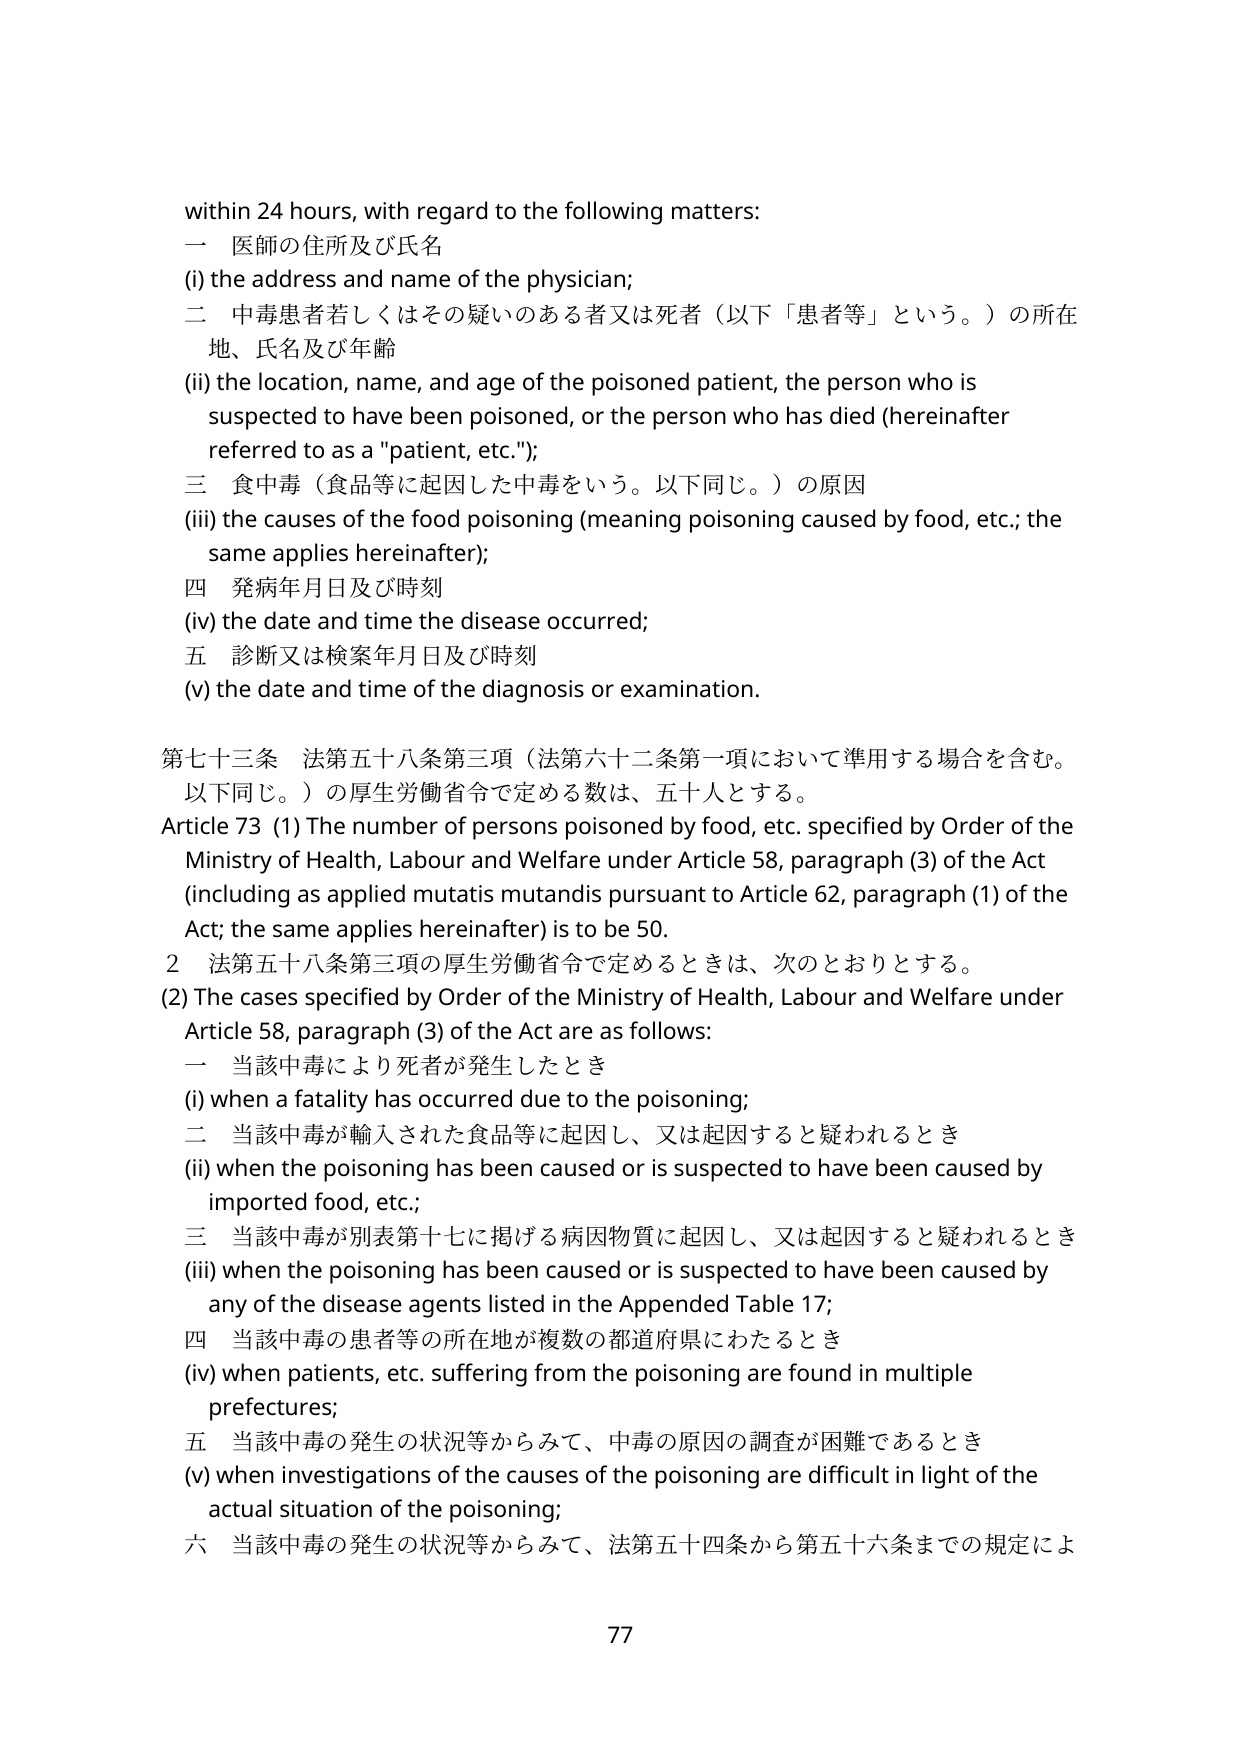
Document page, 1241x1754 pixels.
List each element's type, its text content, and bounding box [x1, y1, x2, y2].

text 五 当該中毒の発生の状況等からみて、中毒の原因の調査が困難であるとき [184, 1424, 1079, 1458]
text (iv) when patients, etc. suffering from the poisoning are found in multiple prefectures; [184, 1355, 1079, 1424]
text (iii) the causes of the food poisoning (meaning poisoning caused by food, etc.; the same applies hereinafter); [184, 501, 1079, 569]
text Article 73 (1) The number of persons poisoned by food, etc. specified by Order of the Ministry of Health, Labour and Welfare under Article 58, paragraph (3) of the Act (including as applied mutatis mutandis pursuant to Article 62, paragraph (1) of the Act; the same applies hereinafter) is to be 50. [161, 809, 1079, 945]
text 四 当該中毒の患者等の所在地が複数の都道府県にわたるとき [184, 1321, 1079, 1355]
text 一 医師の住所及び氏名 [184, 228, 1079, 262]
text 三 当該中毒が別表第十七に掲げる病因物質に起因し、又は起因すると疑われるとき [184, 1219, 1079, 1253]
text 五 診断又は検案年月日及び時刻 [184, 638, 1079, 672]
text (i) when a fatality has occurred due to the poisoning; [184, 1082, 1079, 1116]
text 四 発病年月日及び時刻 [184, 569, 1079, 604]
text (v) the date and time of the diagnosis or examination. [184, 672, 1079, 706]
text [161, 194, 1079, 228]
text (ii) when the poisoning has been caused or is suspected to have been caused by imported food, etc.; [184, 1150, 1079, 1219]
text 二 中毒患者若しくはその疑いのある者又は死者（以下「患者等」という。）の所在地、氏名及び年齢 [184, 296, 1079, 364]
text (ii) the location, name, and age of the poisoned patient, the person who is suspected to have been poisoned, or the person who has died (hereinafter referred to as a "patient, etc."); [184, 364, 1079, 467]
text 二 当該中毒が輸入された食品等に起因し、又は起因すると疑われるとき [184, 1116, 1079, 1150]
text ２ 法第五十八条第三項の厚生労働省令で定めるときは、次のとおりとする。 [161, 945, 1079, 979]
text (iii) when the poisoning has been caused or is suspected to have been caused by any of the disease agents listed in the Appended Table 17; [184, 1253, 1079, 1321]
text 第七十三条 法第五十八条第三項（法第六十二条第一項において準用する場合を含む。以下同じ。）の厚生労働省令で定める数は、五十人とする。 [161, 740, 1079, 809]
text (2) The cases specified by Order of the Ministry of Health, Labour and Welfare under Article 58, paragraph (3) of the Act are as follows: [161, 979, 1079, 1048]
text (v) when investigations of the causes of the poisoning are difficult in light of the actual situation of the poisoning; [184, 1458, 1079, 1526]
text 一 当該中毒により死者が発生したとき [184, 1048, 1079, 1082]
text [184, 1526, 1079, 1560]
text (iv) the date and time the disease occurred; [184, 604, 1079, 638]
text 三 食中毒（食品等に起因した中毒をいう。以下同じ。）の原因 [184, 467, 1079, 501]
text (i) the address and name of the physician; [184, 262, 1079, 296]
